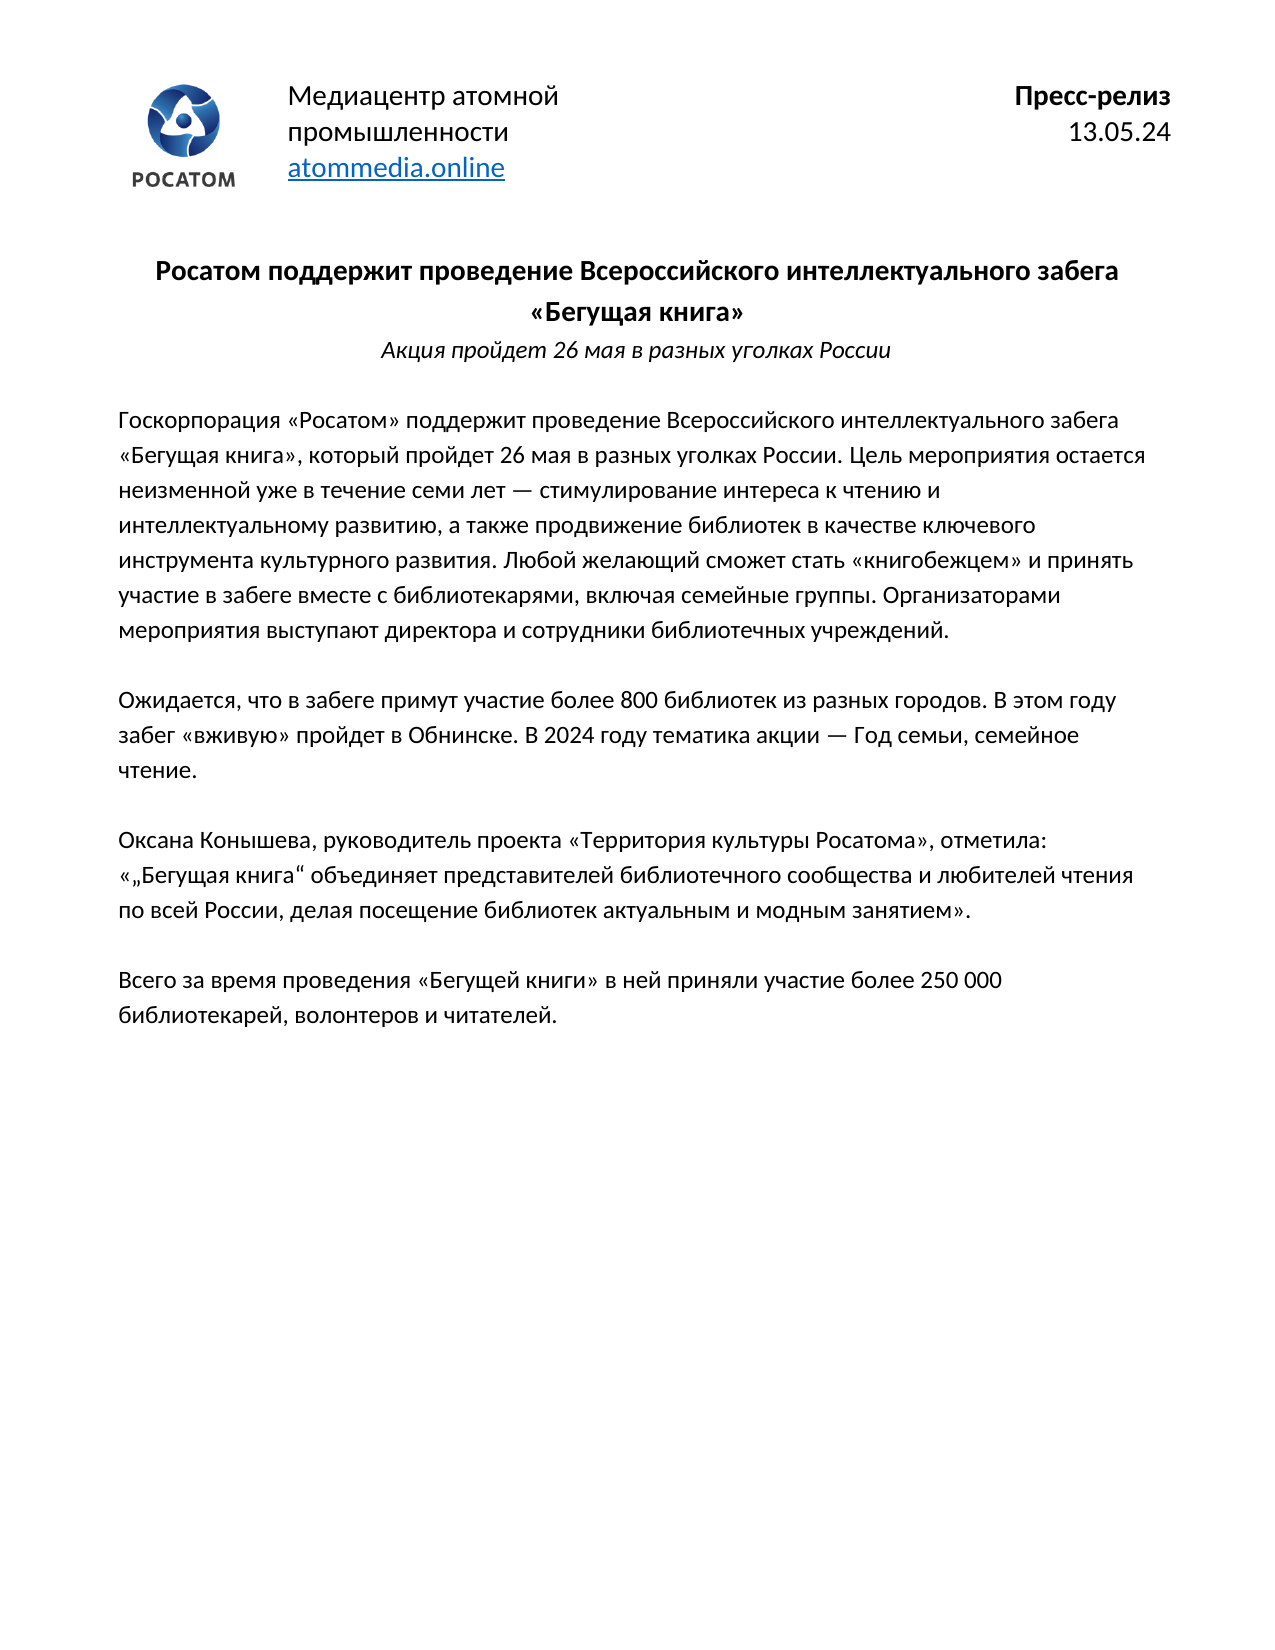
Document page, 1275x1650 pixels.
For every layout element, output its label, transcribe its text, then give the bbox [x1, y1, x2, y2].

picture [132, 84, 235, 187]
text Росатом поддержит проведение Всероссийского интеллектуального забега «Бегущая книга» [118, 252, 1157, 329]
text Акция пройдет 26 мая в разных уголках России [118, 334, 1157, 365]
table_header Медиацентр атомной промышленности atommedia.online [276, 78, 705, 222]
table_header [118, 78, 276, 222]
table_header Пресс-релиз 13.05.24 [705, 78, 1240, 222]
text Госкорпорация «Росатом» поддержит проведение Всероссийского интеллектуального забега «Бегущая книга», который пройдет 26 мая в разных уголках России. Цель мероприятия остается неизменной уже в течение семи лет — стимулирование интереса к чтению и интеллектуальному развитию, а также продвижение библиотек в качестве ключевого инструмента культурного развития. Любой желающий сможет стать «книгобежцем» и принять участие в забеге вместе с библиотекарями, включая семейные группы. Организаторами мероприятия выступают директора и сотрудники библиотечных учреждений. [118, 404, 1157, 645]
text Ожидается, что в забеге примут участие более 800 библиотек из разных городов. В этом году забег «вживую» пройдет в Обнинске. В 2024 году тематика акции — Год семьи, семейное чтение. [118, 684, 1157, 785]
text Оксана Конышева, руководитель проекта «Территория культуры Росатома», отметила: «„Бегущая книга“ объединяет представителей библиотечного сообщества и любителей чтения по всей России, делая посещение библиотек актуальным и модным занятием». Всего за время проведения «Бегущей книги» в ней приняли участие более 250 000 библиотекарей, волонтеров и читателей. [118, 824, 1157, 1030]
